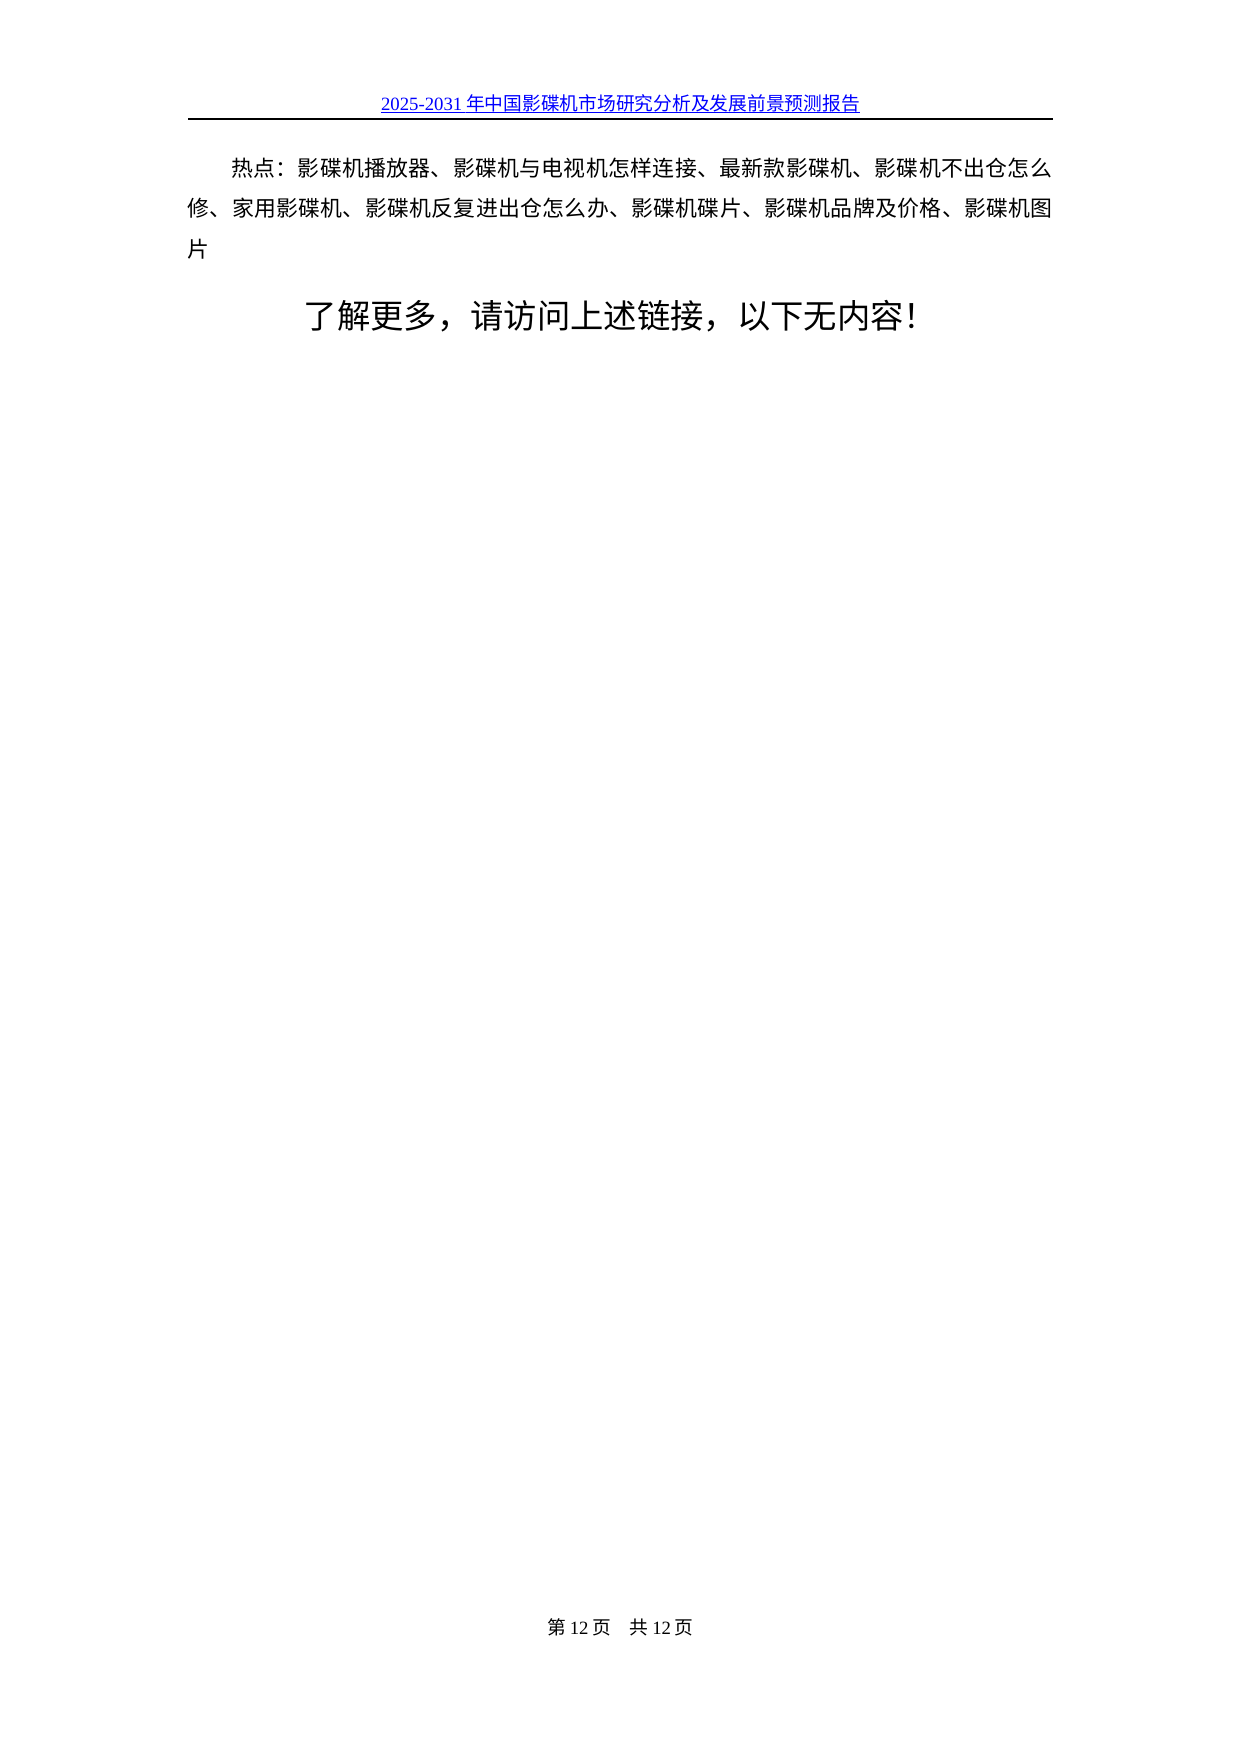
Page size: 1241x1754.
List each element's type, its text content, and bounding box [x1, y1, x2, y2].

text 热点：影碟机播放器、影碟机与电视机怎样连接、最新款影碟机、影碟机不出仓怎么修、家用影碟机、影碟机反复进出仓怎么办、影碟机碟片、影碟机品牌及价格、影碟机图片 [187, 150, 1053, 264]
title 了解更多，请访问上述链接，以下无内容！ [187, 282, 1053, 347]
